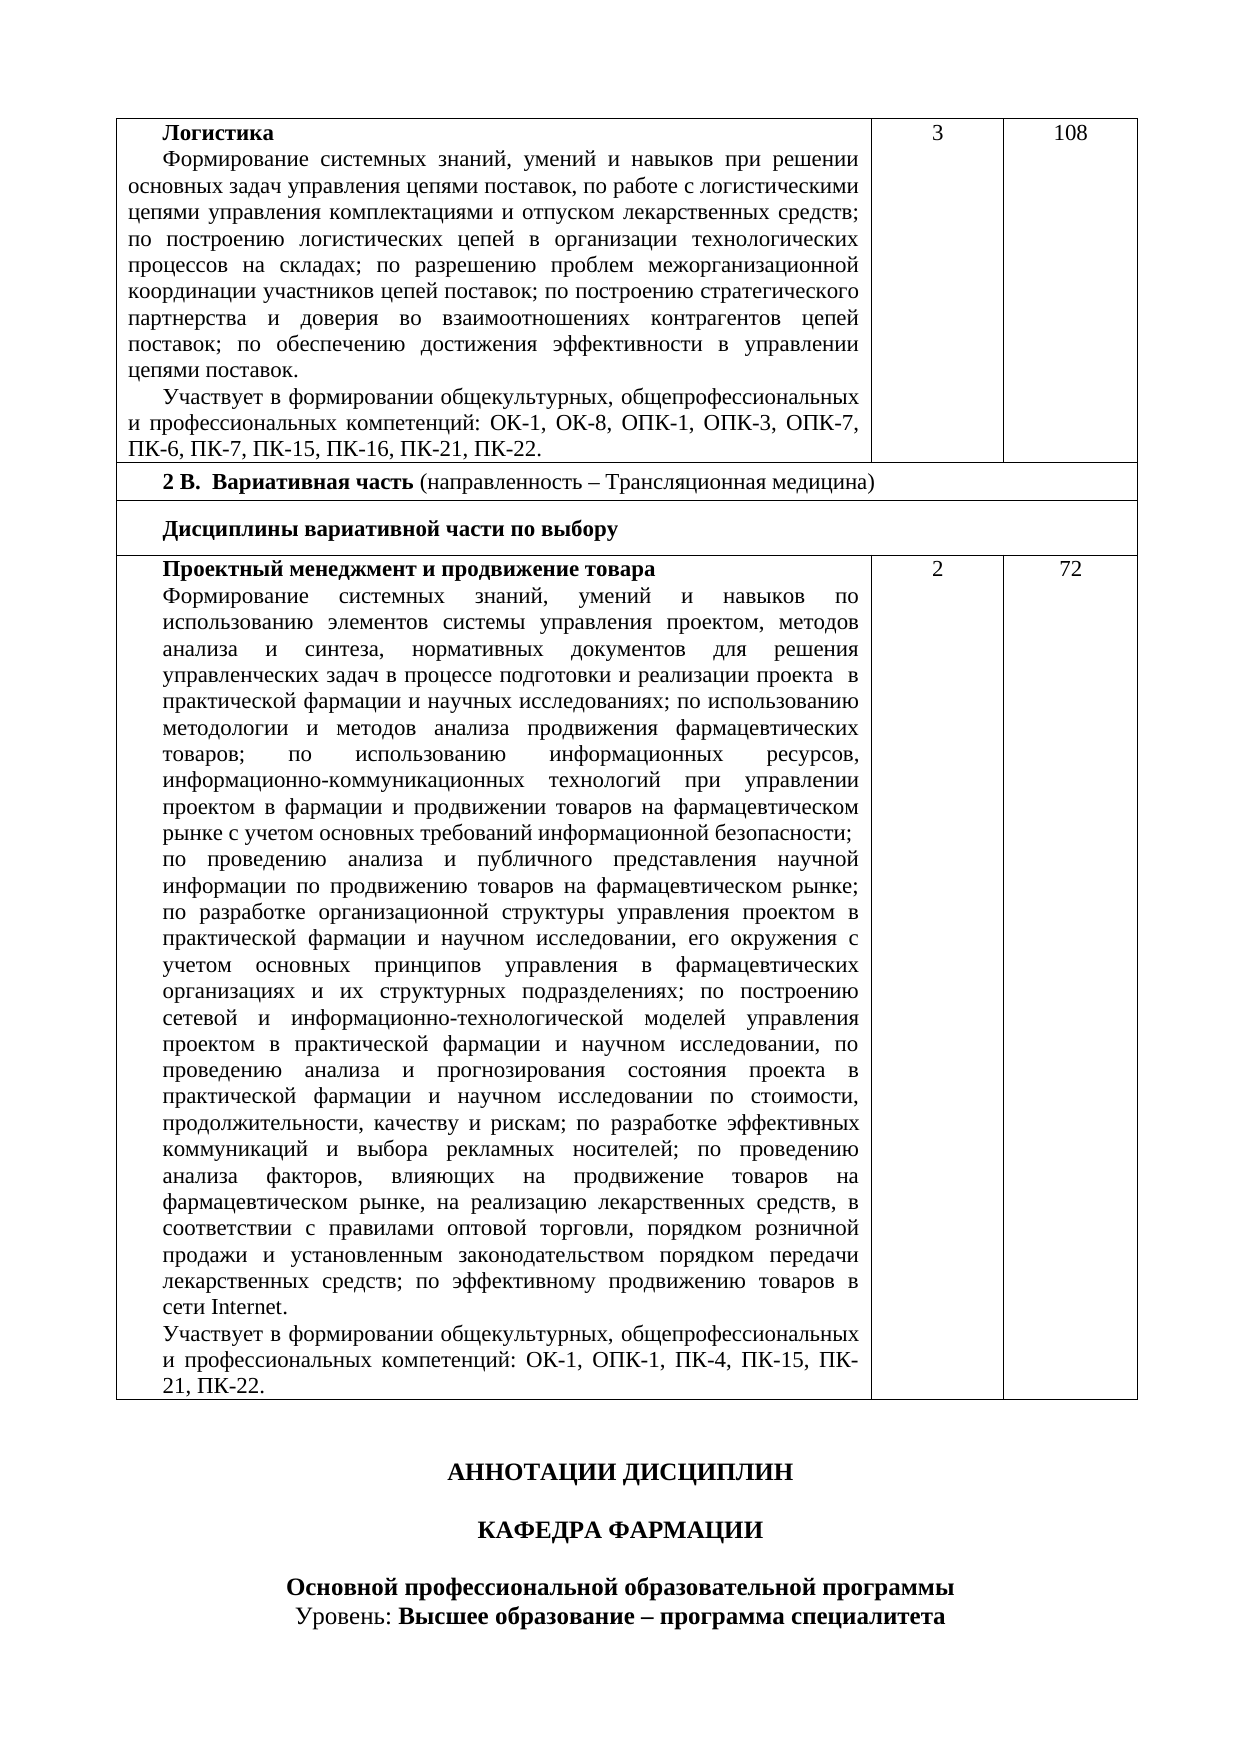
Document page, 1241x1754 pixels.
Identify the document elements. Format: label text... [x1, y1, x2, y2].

table_cell 108 [1004, 119, 1137, 462]
text КАФЕДРА ФАРМАЦИИ [118, 1515, 1122, 1544]
text Основной профессиональной образовательной программы [118, 1572, 1122, 1601]
text Уровень: Высшее образование – программа специалитета [118, 1601, 1122, 1630]
table_cell 72 [1004, 556, 1137, 1399]
table_cell Дисциплины вариативной части по выбору [117, 501, 1137, 554]
table_cell 3 [872, 119, 1003, 462]
table_cell Проектный менеджмент и продвижение товара Формирование системных знаний, умений и навыков по использованию элементов системы управления проектом, методов анализа и синтеза, нормативных документов для решения управленческих задач в процессе подготовки и реализации проекта в практической фармации и научных исследованиях; по использованию методологии и методов анализа продвижения фармацевтических товаров; по использованию информационных ресурсов, информационно-коммуникационных технологий при управлении проектом в фармации и продвижении товаров на фармацевтическом рынке с учетом основных требований информационной безопасности; по проведению анализа и публичного представления научной информации по продвижению товаров на фармацевтическом рынке; по разработке организационной структуры управления проектом в практической фармации и научном исследовании, его окружения с учетом основных принципов управления в фармацевтических организациях и их структурных подразделениях; по построению сетевой и информационно-технологической моделей управления проектом в практической фармации и научном исследовании, по проведению анализа и прогнозирования состояния проекта в практической фармации и научном исследовании по стоимости, продолжительности, качеству и рискам; по разработке эффективных коммуникаций и выбора рекламных носителей; по проведению анализа факторов, влияющих на продвижение товаров на фармацевтическом рынке, на реализацию лекарственных средств, в соответствии с правилами оптовой торговли, порядком розничной продажи и установленным законодательством порядком передачи лекарственных средств; по эффективному продвижению товаров в сети Internet. Участвует в формировании общекультурных, общепрофессиональных и профессиональных компетенций: ОК-1, ОПК-1, ПК-4, ПК-15, ПК-21, ПК-22. [117, 556, 871, 1399]
table_cell 2 [872, 556, 1003, 1399]
table_cell 2 В. Вариативная часть (направленность – Трансляционная медицина) [117, 463, 1137, 500]
table_cell Логистика Формирование системных знаний, умений и навыков при решении основных задач управления цепями поставок, по работе с логистическими цепями управления комплектациями и отпуском лекарственных средств; по построению логистических цепей в организации технологических процессов на складах; по разрешению проблем межорганизационной координации участников цепей поставок; по построению стратегического партнерства и доверия во взаимоотношениях контрагентов цепей поставок; по обеспечению достижения эффективности в управлении цепями поставок. Участвует в формировании общекультурных, общепрофессиональных и профессиональных компетенций: ОК-1, ОК-8, ОПК-1, ОПК-3, ОПК-7, ПК-6, ПК-7, ПК-15, ПК-16, ПК-21, ПК-22. [117, 119, 871, 462]
text АННОТАЦИИ ДИСЦИПЛИН [118, 1457, 1122, 1486]
